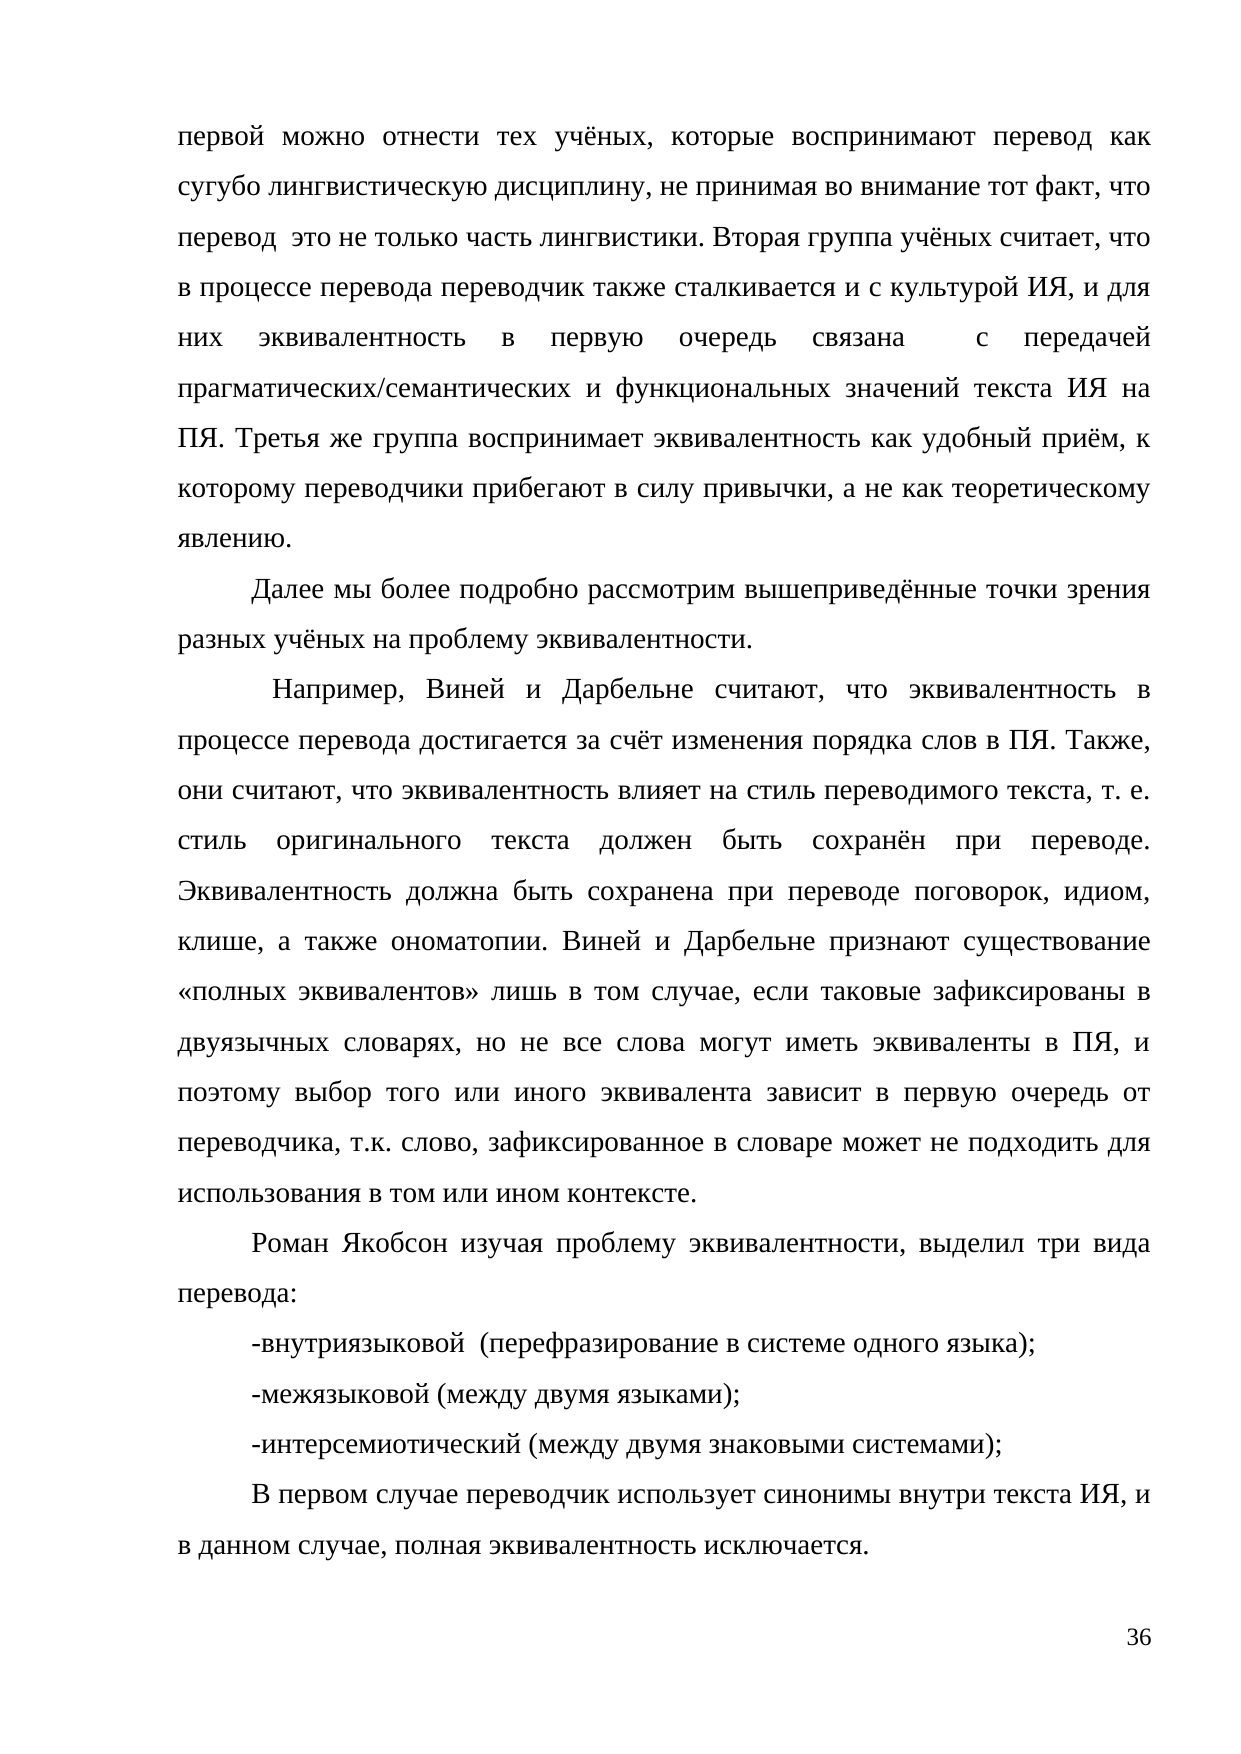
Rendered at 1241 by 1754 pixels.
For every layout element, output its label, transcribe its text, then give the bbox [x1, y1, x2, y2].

list межязыковой (между двумя языками); [177, 1376, 1152, 1409]
text Далее мы более подробно рассмотрим вышеприведённые точки зрения разных учёных на проблему эквивалентности. [177, 571, 1152, 655]
text Роман Якобсон изучая проблему эквивалентности, выделил три вида перевода: [177, 1225, 1152, 1309]
list внутриязыковой (перефразирование в системе одного языка); [177, 1326, 1152, 1359]
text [177, 118, 1152, 554]
text В первом случае переводчик использует синонимы внутри текста ИЯ, и в данном случае, полная эквивалентность исключается. [177, 1477, 1152, 1560]
list интерсемиотический (между двумя знаковыми системами); [177, 1426, 1152, 1460]
text Например, Виней и Дарбельне считают, что эквивалентность в процессе перевода достигается за счёт изменения порядка слов в ПЯ. Также, они считают, что эквивалентность влияет на стиль переводимого текста, т. е. стиль оригинального текста должен быть сохранён при переводе. Эквивалентность должна быть сохранена при переводе поговорок, идиом, клише, а также ономатопии. Виней и Дарбельне признают существование «полных эквивалентов» лишь в том случае, если таковые зафиксированы в двуязычных словарях, но не все слова могут иметь эквиваленты в ПЯ, и поэтому выбор того или иного эквивалента зависит в первую очередь от переводчика, т.к. слово, зафиксированное в словаре может не подходить для использования в том или ином контексте. [177, 672, 1152, 1208]
